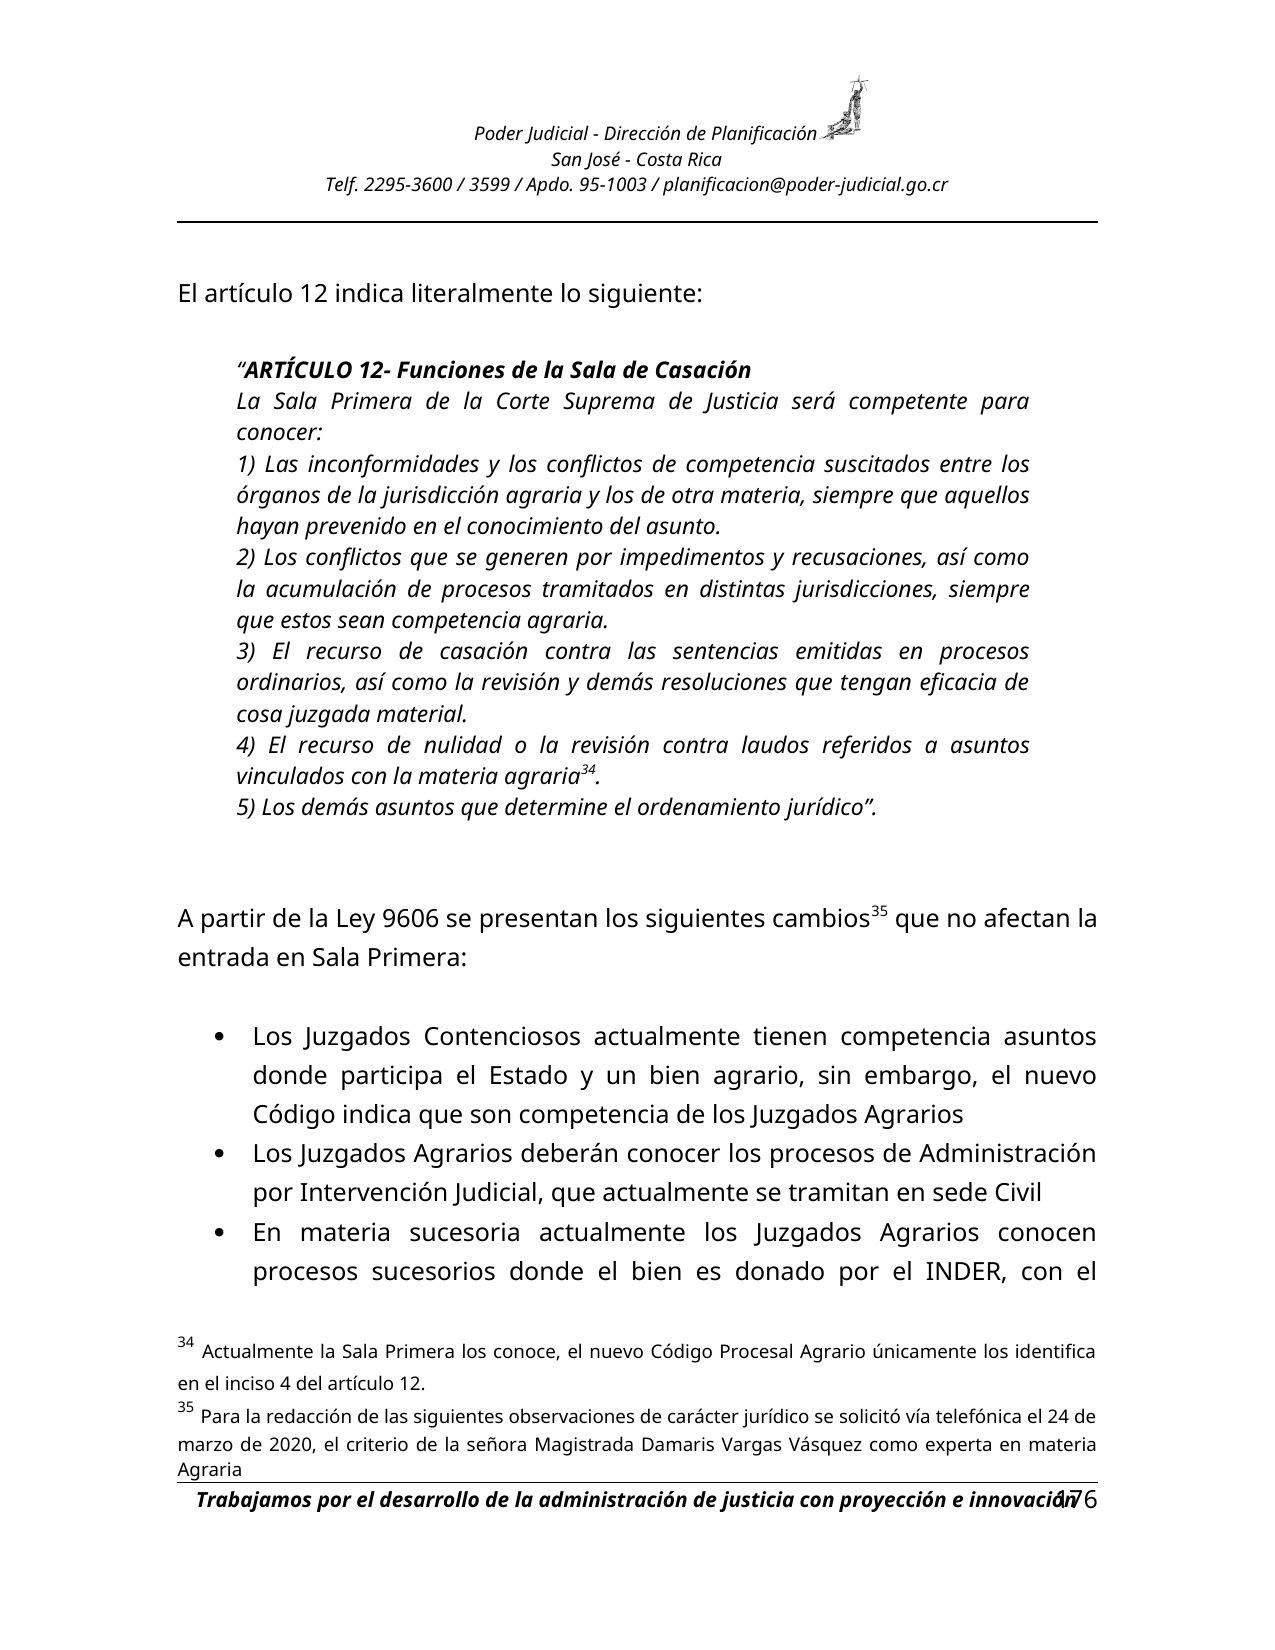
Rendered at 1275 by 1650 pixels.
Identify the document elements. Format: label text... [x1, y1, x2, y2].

text A partir de la Ley 9606 se presentan los siguientes cambios que no afectan la entrada en Sala Primera: [177, 901, 1098, 974]
picture [817, 73, 870, 141]
list Los Juzgados Contenciosos actualmente tienen competencia asuntos donde participa el Estado y un bien agrario, sin embargo, el nuevo Código indica que son competencia de los Juzgados Agrarios [215, 1018, 1098, 1131]
text El artículo 12 indica literalmente lo siguiente: [177, 275, 1098, 309]
text 2) Los conflictos que se generen por impedimentos y recusaciones, así como la acumulación de procesos tramitados en distintas jurisdicciones, siempre que estos sean competencia agraria. [236, 541, 1033, 635]
text La Sala Primera de la Corte Suprema de Justicia será competente para conocer: [236, 385, 1033, 447]
text 3) El recurso de casación contra las sentencias emitidas en procesos ordinarios, así como la revisión y demás resoluciones que tengan eficacia de cosa juzgada material. [236, 635, 1033, 729]
text “ARTÍCULO 12- Funciones de la Sala de Casación [236, 354, 1033, 385]
text 1) Las inconformidades y los conflictos de competencia suscitados entre los órganos de la jurisdicción agraria y los de otra materia, siempre que aquellos hayan prevenido en el conocimiento del asunto. [236, 447, 1033, 541]
text 4) El recurso de nulidad o la revisión contra laudos referidos a asuntos vinculados con la materia agraria. [236, 729, 1033, 791]
text 5) Los demás asuntos que determine el ordenamiento jurídico”. [236, 791, 1033, 822]
list Los Juzgados Agrarios deberán conocer los procesos de Administración por Intervención Judicial, que actualmente se tramitan en sede Civil [215, 1136, 1098, 1209]
